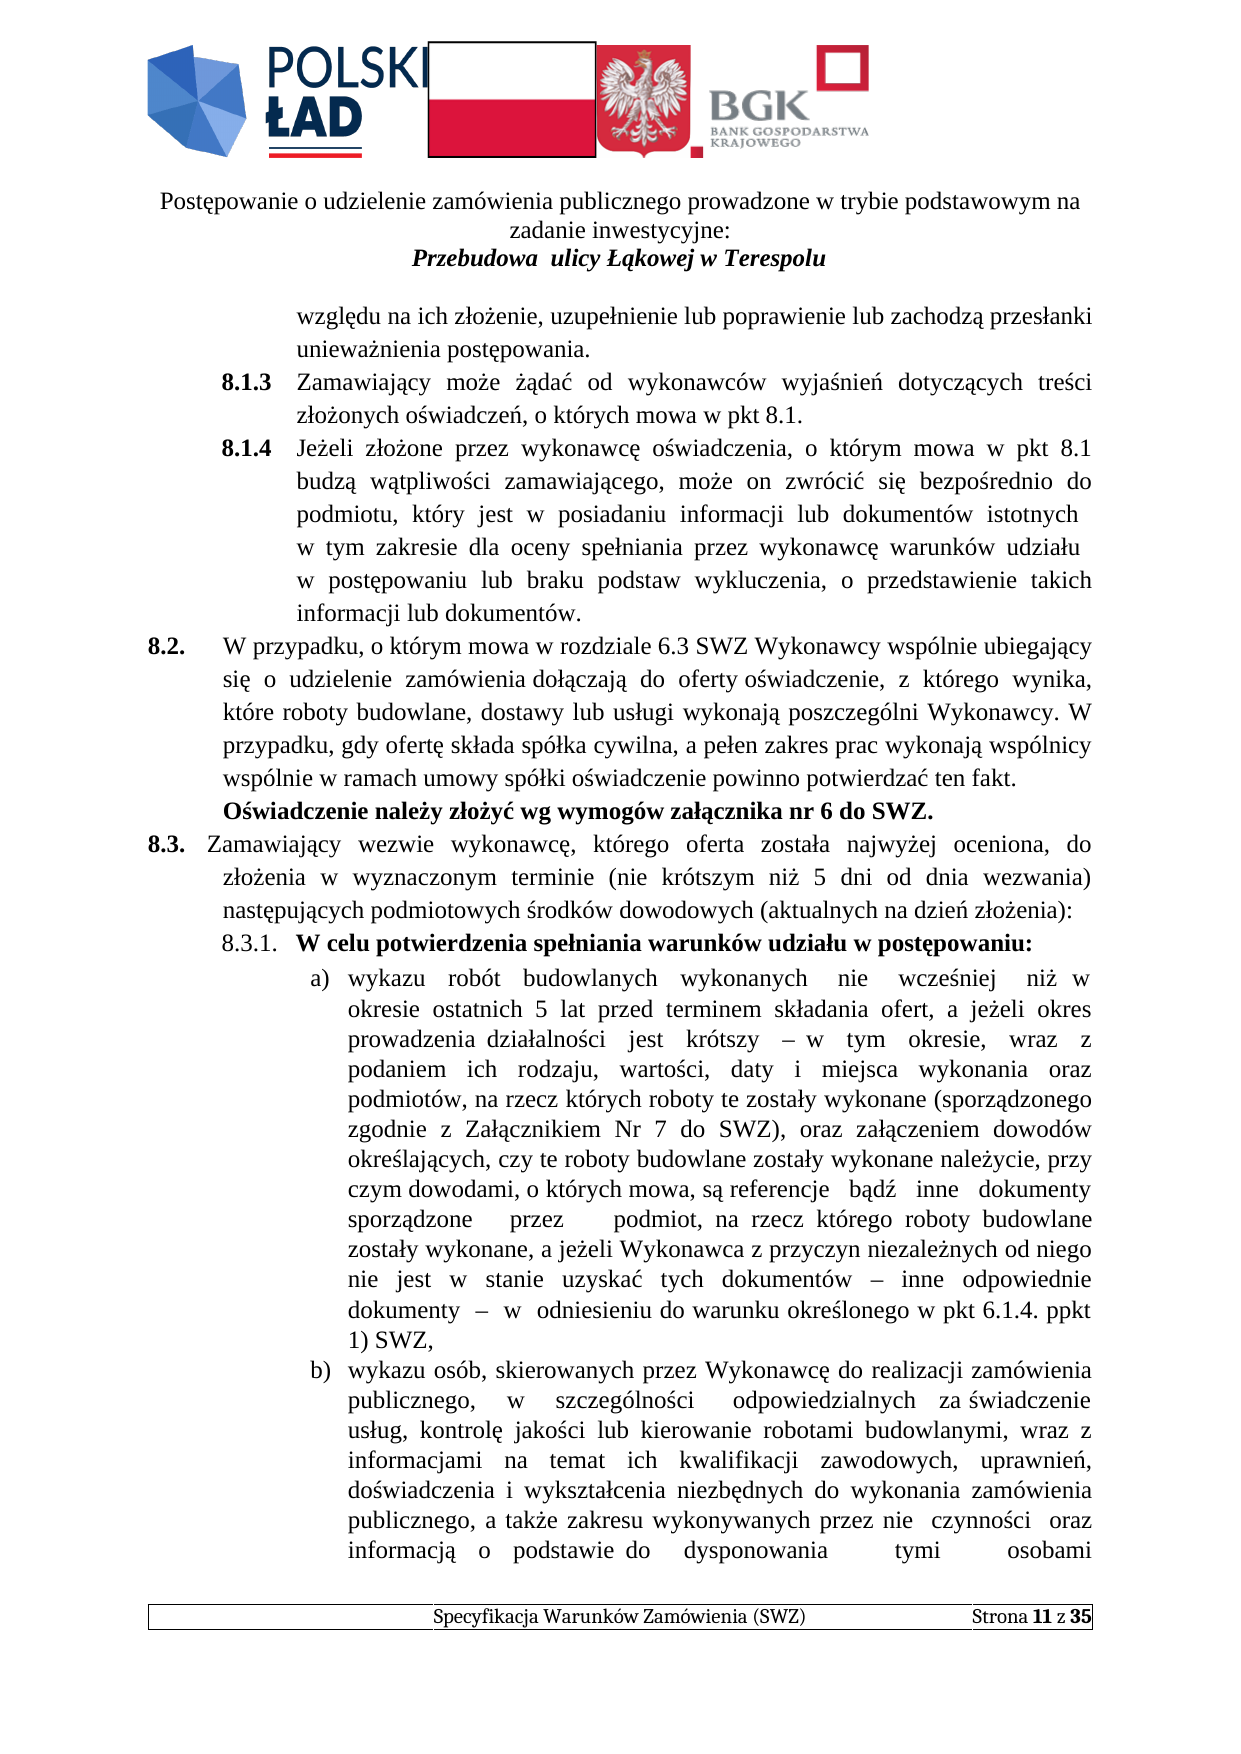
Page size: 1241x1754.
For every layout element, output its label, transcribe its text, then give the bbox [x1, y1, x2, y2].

list Oświadczenie należy złożyć wg wymogów załącznika nr 6 do SWZ. [223, 796, 1093, 825]
list wykazu robót budowlanych wykonanych nie wcześniej niż w okresie ostatnich 5 lat przed terminem składania ofert, a jeżeli okres prowadzenia działalności jest krótszy – w tym okresie, wraz z podaniem ich rodzaju, wartości, daty i miejsca wykonania oraz podmiotów, na rzecz których roboty te zostały wykonane (sporządzonego zgodnie z Załącznikiem Nr 7 do SWZ), oraz załączeniem dowodów określających, czy te roboty budowlane zostały wykonane należycie, przy czym dowodami, o których mowa, są referencje bądź inne dokumenty sporządzone przez podmiot, na rzecz którego roboty budowlane zostały wykonane, a jeżeli Wykonawca z przyczyn niezależnych od niego nie jest w stanie uzyskać tych dokumentów – inne odpowiednie dokumenty – w odniesieniu do warunku określonego w pkt 6.1.4. ppkt 1) SWZ, [310, 963, 1093, 1353]
list Zamawiający wezwie wykonawcę, którego oferta została najwyżej oceniona, do złożenia w wyznaczonym terminie (nie krótszym niż 5 dni od dnia wezwania) następujących podmiotowych środków dowodowych (aktualnych na dzień złożenia): [148, 829, 1093, 924]
list W celu potwierdzenia spełniania warunków udziału w postępowaniu: [221, 928, 1093, 957]
list Zamawiający może żądać od wykonawców wyjaśnień dotyczących treści złożonych oświadczeń, o których mowa w pkt 8.1. [221, 367, 1093, 429]
list W przypadku, o którym mowa w rozdziale 6.3 SWZ Wykonawcy wspólnie ubiegający się o udzielenie zamówienia dołączają do oferty oświadczenie, z którego wynika, które roboty budowlane, dostawy lub usługi wykonają poszczególni Wykonawcy. W przypadku, gdy ofertę składa spółka cywilna, a pełen zakres prac wykonają wspólnicy wspólnie w ramach umowy spółki oświadczenie powinno potwierdzać ten fakt. [148, 631, 1093, 792]
list Jeżeli złożone przez wykonawcę oświadczenia, o którym mowa w pkt 8.1 budzą wątpliwości zamawiającego, może on zwrócić się bezpośrednio do podmiotu, który jest w posiadaniu informacji lub dokumentów istotnych w tym zakresie dla oceny spełniania przez wykonawcę warunków udziału w postępowaniu lub braku podstaw wykluczenia, o przedstawienie takich informacji lub dokumentów. [221, 433, 1093, 627]
picture [147, 41, 869, 158]
